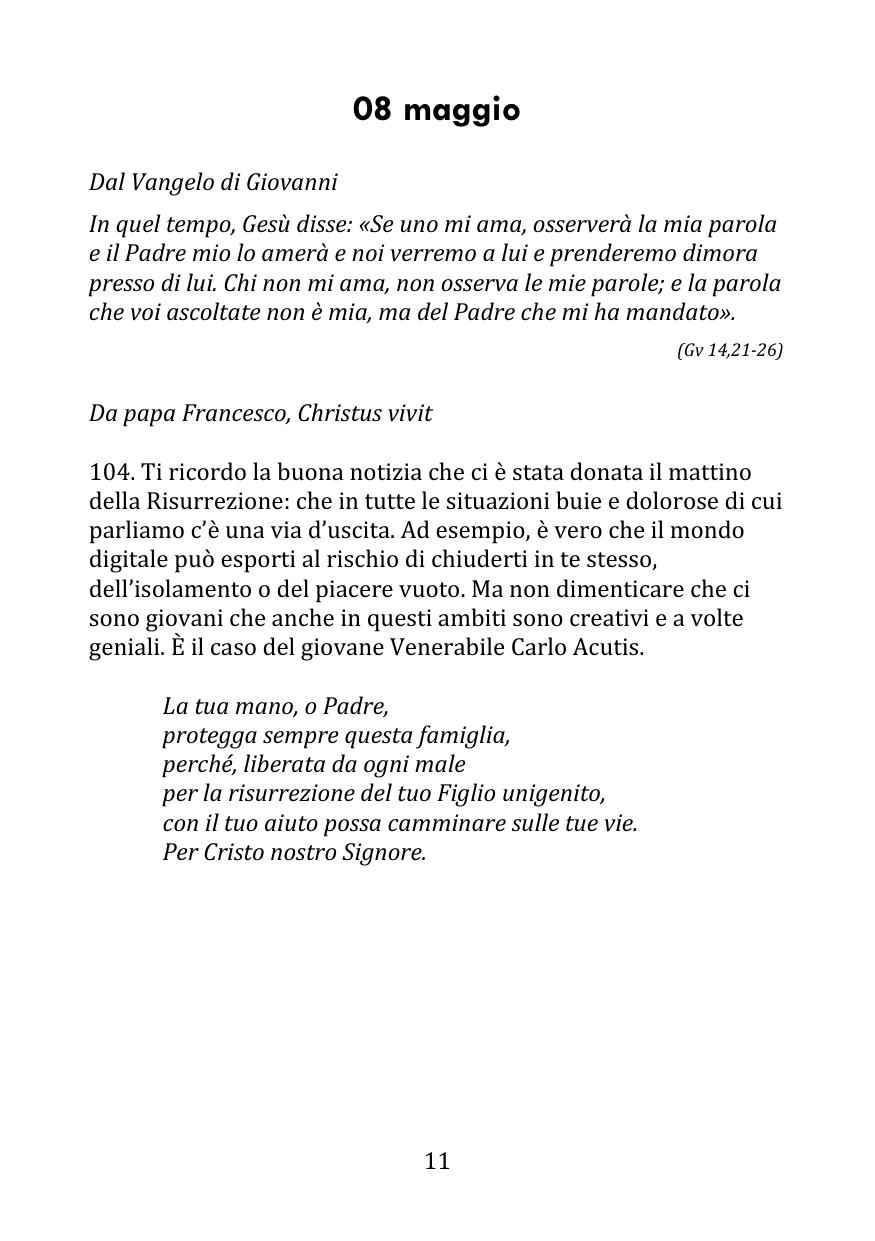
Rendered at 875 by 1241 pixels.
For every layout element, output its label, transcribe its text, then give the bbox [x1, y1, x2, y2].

text per la risurrezione del tuo Figlio unigenito, [162, 778, 785, 807]
text 104. Ti ricordo la buona notizia che ci è stata donata il mattino della Risurrezione: che in tutte le situazioni buie e dolorose di cui parliamo c’è una via d’uscita. Ad esempio, è vero che il mondo digitale può esporti al rischio di chiuderti in te stesso, dell’isolamento o del piacere vuoto. Ma non dimenticare che ci sono giovani che anche in questi ambiti sono creativi e a volte geniali. È il caso del giovane Venerabile Carlo Acutis. [89, 456, 785, 661]
text (Gv 14,21-26) [89, 338, 785, 360]
text con il tuo aiuto possa camminare sulle tue vie. Per Cristo nostro Signore. [162, 807, 785, 866]
text Da papa Francesco, Christus vivit [89, 398, 785, 427]
text In quel tempo, Gesù disse: «Se uno mi ama, osserverà la mia parola e il Padre mio lo amerà e noi verremo a lui e prenderemo dimora presso di lui. Chi non mi ama, non osserva le mie parole; e la parola che voi ascoltate non è mia, ma del Padre che mi ha mandato». [89, 209, 785, 326]
text perché, liberata da ogni male [162, 749, 785, 778]
subtitle 08 maggio [89, 89, 785, 129]
text protegga sempre questa famiglia, [162, 719, 785, 749]
text La tua mano, o Padre, [162, 690, 785, 719]
text Dal Vangelo di Giovanni [89, 167, 785, 196]
